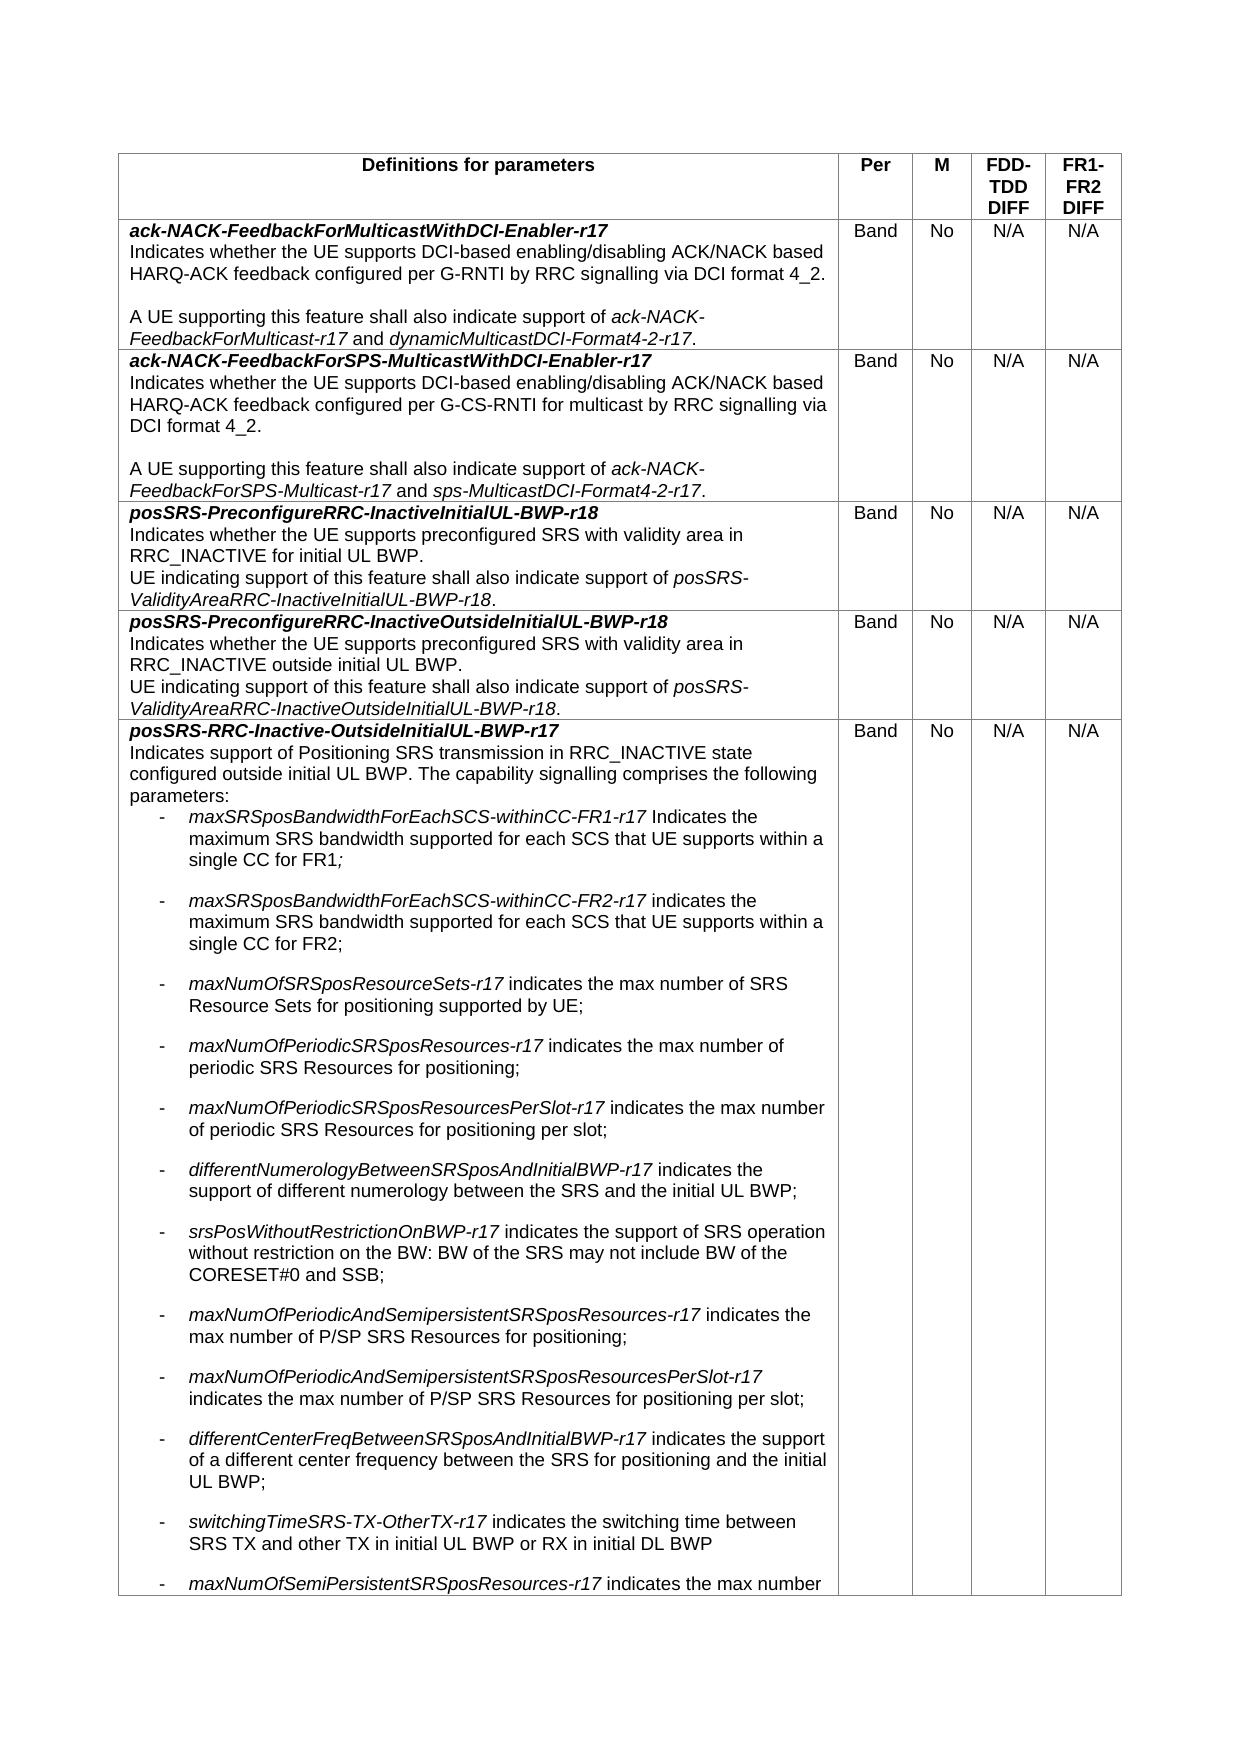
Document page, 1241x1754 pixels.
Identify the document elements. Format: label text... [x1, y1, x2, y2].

table_cell N/A [972, 220, 1045, 349]
table_header M [913, 154, 971, 219]
table_cell N/A [972, 502, 1045, 610]
table_cell No [913, 611, 971, 719]
table_cell N/A [1046, 502, 1121, 610]
table_cell N/A [1046, 720, 1121, 1594]
table_cell No [913, 502, 971, 610]
table_cell No [913, 350, 971, 501]
table_header FDD-TDD DIFF [972, 154, 1045, 219]
table_cell ack-NACK-FeedbackForSPS-MulticastWithDCI-Enabler-r17 Indicates whether the UE supports DCI-based enabling/disabling ACK/NACK based HARQ-ACK feedback configured per G-CS-RNTI for multicast by RRC signalling via DCI format 4_2. A UE supporting this feature shall also indicate support of ack-NACK-FeedbackForSPS-Multicast-r17 and sps-MulticastDCI-Format4-2-r17. [119, 350, 838, 501]
table_cell No [913, 220, 971, 349]
table_cell N/A [972, 611, 1045, 719]
table_cell N/A [1046, 220, 1121, 349]
table_cell Band [839, 720, 912, 1594]
table_cell Band [839, 502, 912, 610]
table_cell No [913, 720, 971, 1594]
table_cell posSRS-PreconfigureRRC-InactiveInitialUL-BWP-r18 Indicates whether the UE supports preconfigured SRS with validity area in RRC_INACTIVE for initial UL BWP. UE indicating support of this feature shall also indicate support of posSRS-ValidityAreaRRC-InactiveInitialUL-BWP-r18. [119, 502, 838, 610]
table_cell Band [839, 611, 912, 719]
table_cell Band [839, 350, 912, 501]
table_header Per [839, 154, 912, 219]
table_cell N/A [972, 350, 1045, 501]
table_header Definitions for parameters [119, 154, 838, 219]
table_cell N/A [1046, 350, 1121, 501]
table_cell ack-NACK-FeedbackForMulticastWithDCI-Enabler-r17 Indicates whether the UE supports DCI-based enabling/disabling ACK/NACK based HARQ-ACK feedback configured per G-RNTI by RRC signalling via DCI format 4_2. A UE supporting this feature shall also indicate support of ack-NACK-FeedbackForMulticast-r17 and dynamicMulticastDCI-Format4-2-r17. [119, 220, 838, 349]
table_cell N/A [1046, 611, 1121, 719]
table_header FR1-FR2 DIFF [1046, 154, 1121, 219]
table_cell N/A [972, 720, 1045, 1594]
table_cell posSRS-PreconfigureRRC-InactiveOutsideInitialUL-BWP-r18 Indicates whether the UE supports preconfigured SRS with validity area in RRC_INACTIVE outside initial UL BWP. UE indicating support of this feature shall also indicate support of posSRS-ValidityAreaRRC-InactiveOutsideInitialUL-BWP-r18. [119, 611, 838, 719]
table_cell Band [839, 220, 912, 349]
